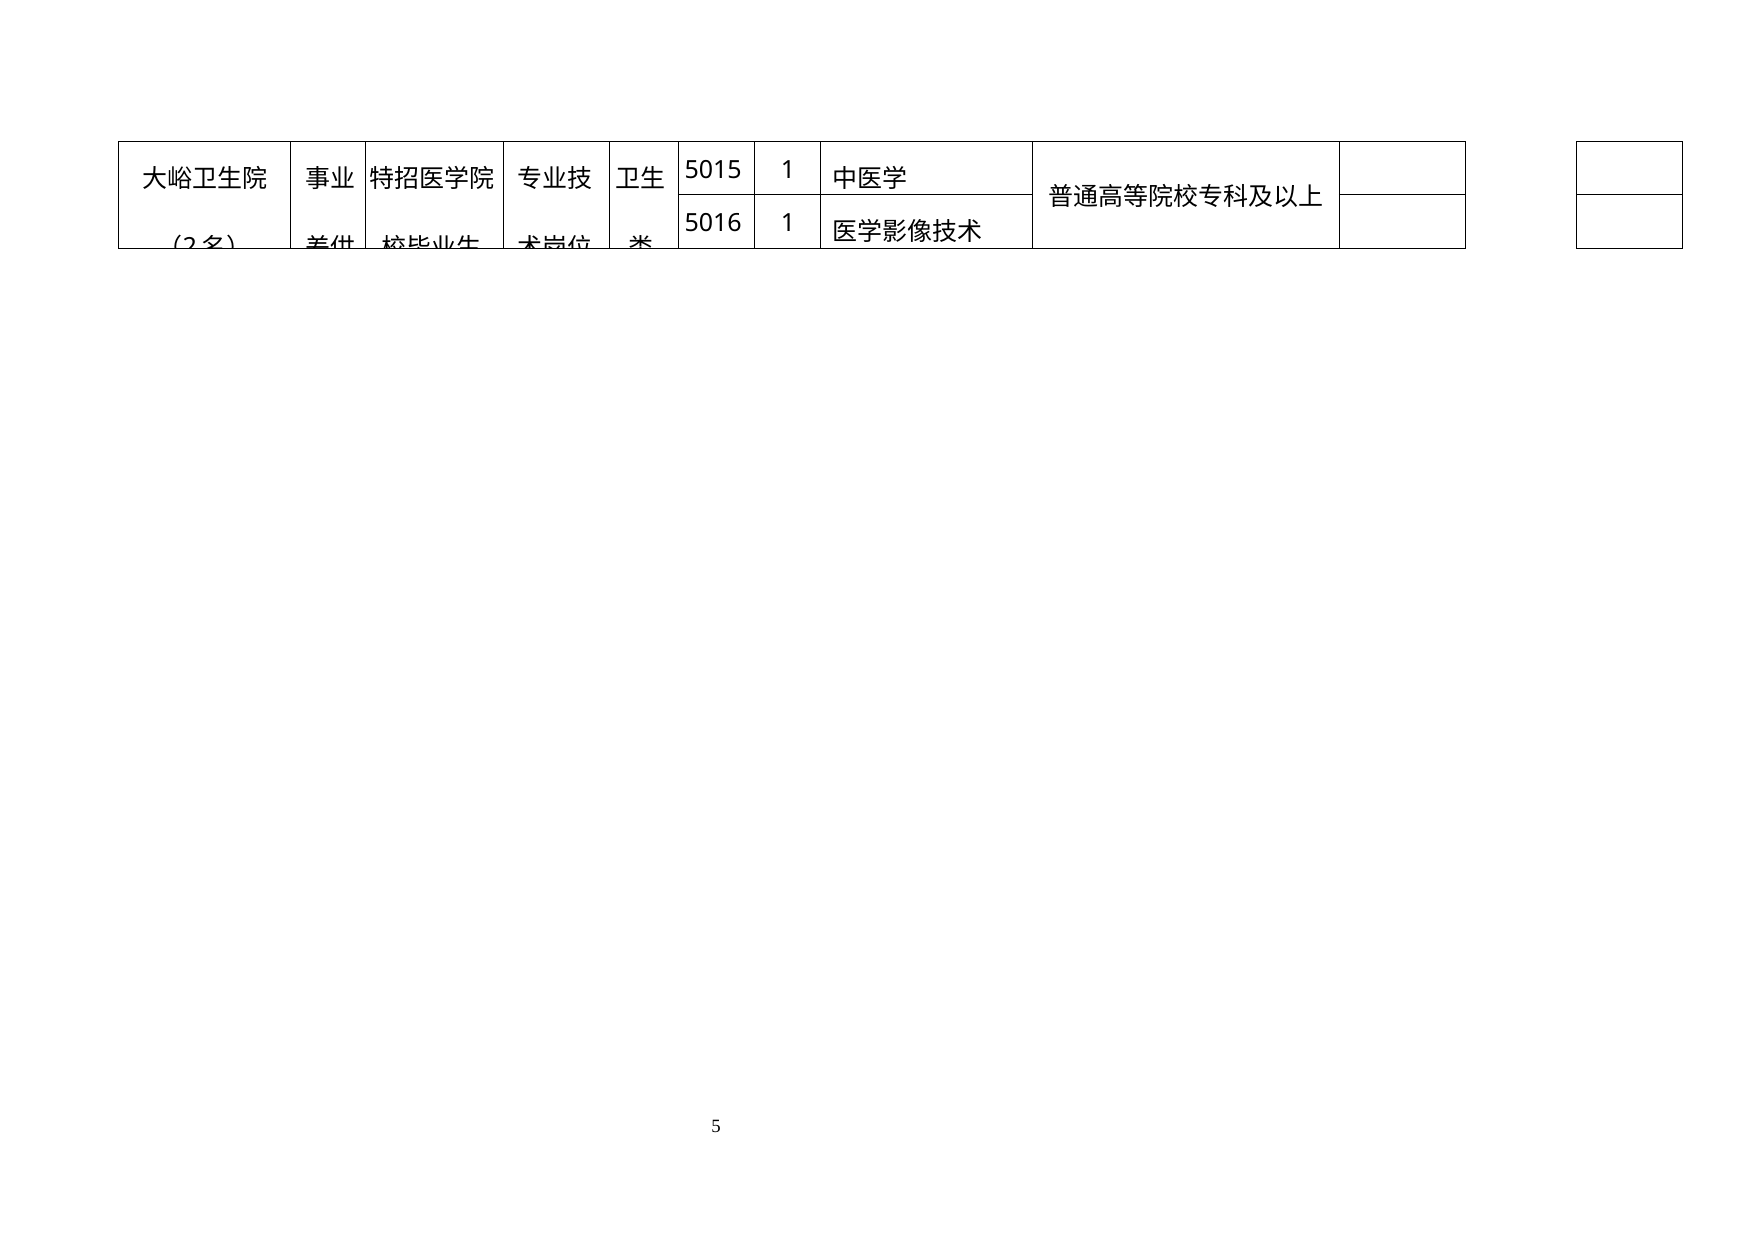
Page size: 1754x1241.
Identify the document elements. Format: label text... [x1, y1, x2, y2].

table_cell 1 [755, 195, 820, 247]
table_cell 5016 [679, 195, 754, 247]
table_cell 大峪卫生院 （2名） [119, 142, 290, 247]
table_cell 事业 差供 [291, 142, 365, 247]
table_cell 特招医学院 校毕业生 [366, 142, 503, 247]
table_cell 中医学 [821, 142, 1032, 194]
table_cell [1340, 142, 1465, 194]
table_cell 专业技术岗位 [504, 142, 609, 247]
table_cell 5015 [679, 142, 754, 194]
table_cell 卫生 类 [610, 142, 678, 247]
table_cell 医学影像技术 [821, 195, 1032, 247]
table_cell 普通高等院校专科及以上 [1033, 142, 1339, 247]
table_cell [1577, 142, 1682, 194]
table_cell [1340, 195, 1465, 247]
table_cell 1 [755, 142, 820, 194]
table_cell [1577, 195, 1682, 247]
